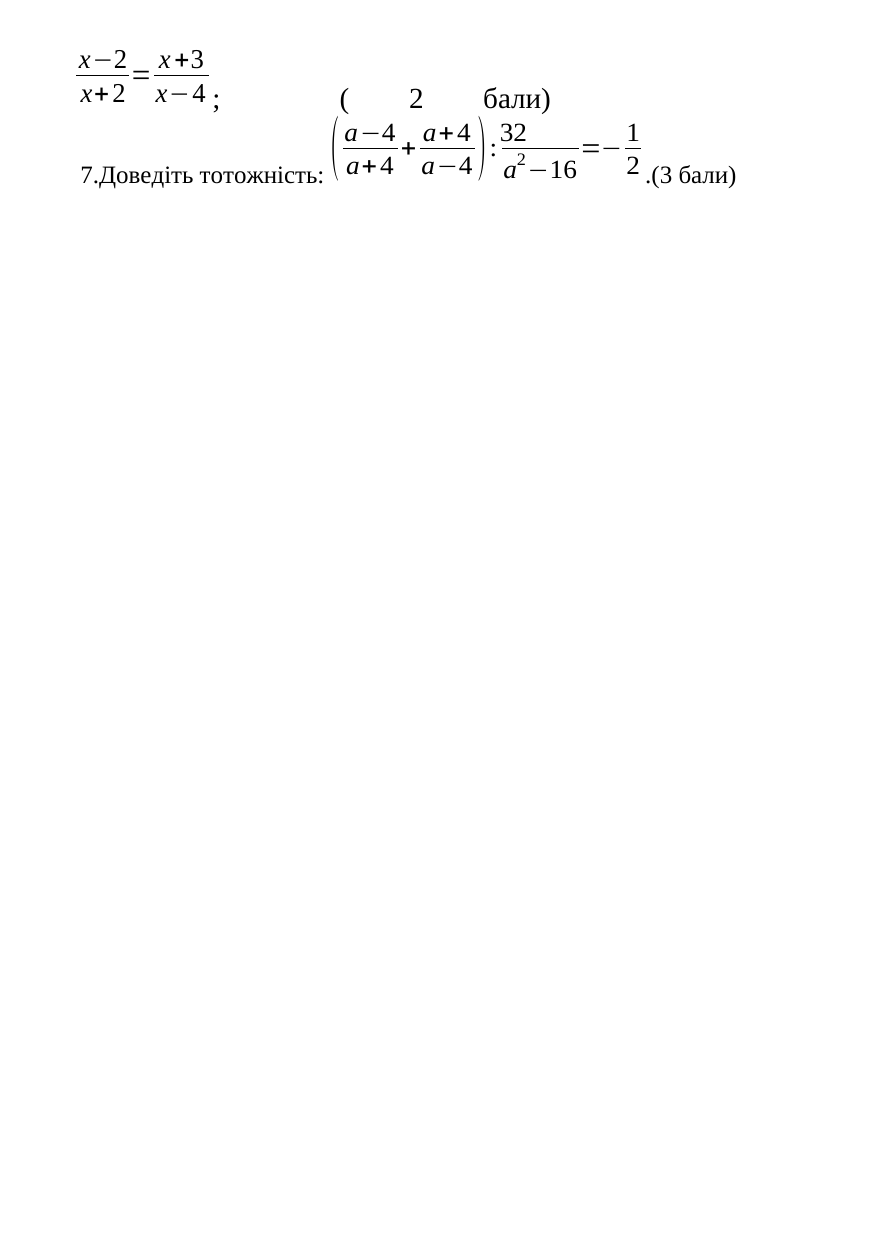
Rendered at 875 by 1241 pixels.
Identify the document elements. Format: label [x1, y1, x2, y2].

text [74, 44, 785, 189]
